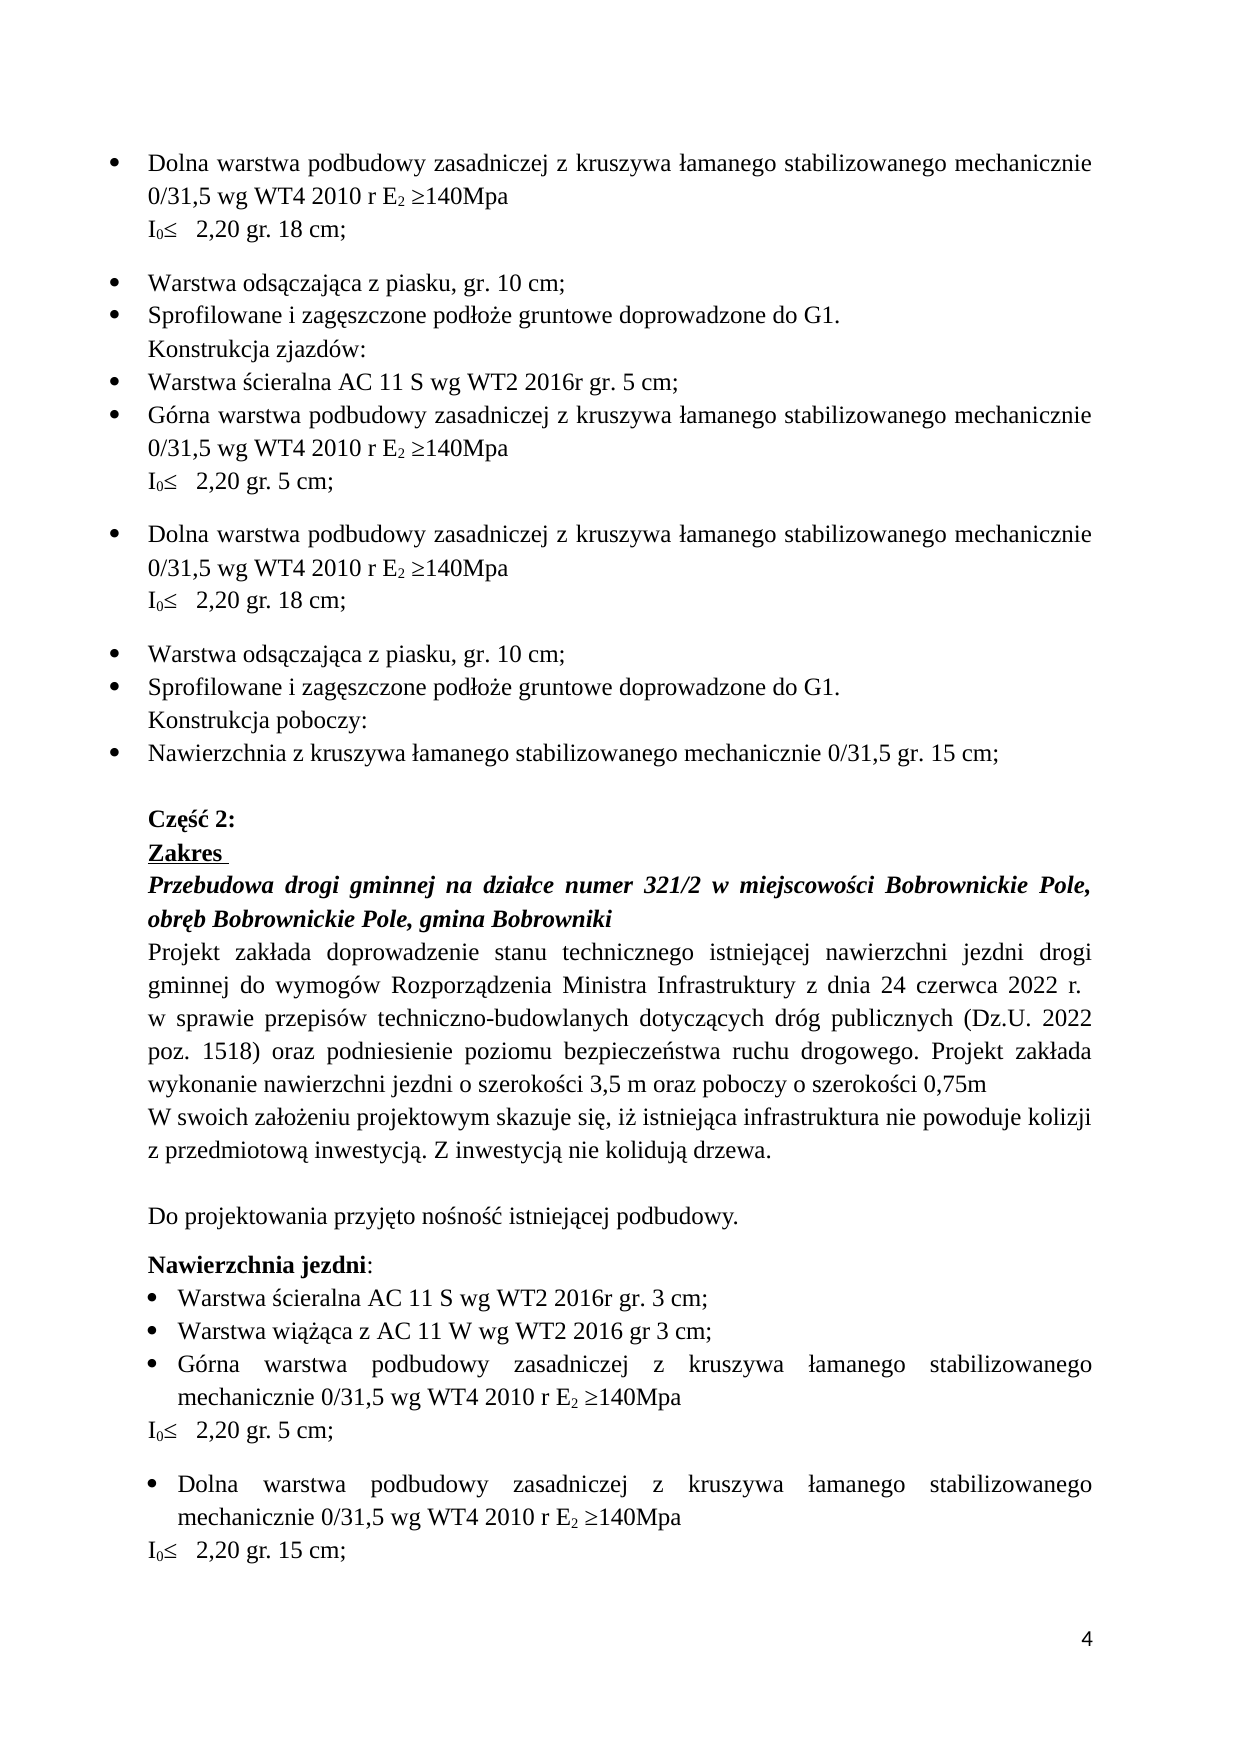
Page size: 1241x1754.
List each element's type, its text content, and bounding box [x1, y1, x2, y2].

list Sprofilowane i zagęszczone podłoże gruntowe doprowadzone do G1. [110, 301, 1093, 329]
text Projekt zakłada doprowadzenie stanu technicznego istniejącej nawierzchni jezdni drogi gminnej do wymogów Rozporządzenia Ministra Infrastruktury z dnia 24 czerwca 2022 r. w sprawie przepisów techniczno-budowlanych dotyczących dróg publicznych (Dz.U. 2022 poz. 1518) oraz podniesienie poziomu bezpieczeństwa ruchu drogowego. Projekt zakłada wykonanie nawierzchni jezdni o szerokości 3,5 m oraz poboczy o szerokości 0,75m [148, 937, 1093, 1097]
list Nawierzchnia jezdni: [148, 1250, 1093, 1279]
list Warstwa ścieralna AC 11 S wg WT2 2016r gr. 5 cm; [110, 367, 1093, 395]
list Warstwa odsączająca z piasku, gr. 10 cm; [110, 268, 1093, 296]
text I0≤ 2,20 gr. 18 cm; [148, 214, 1093, 242]
list Sprofilowane i zagęszczone podłoże gruntowe doprowadzone do G1. [110, 672, 1093, 701]
list Dolna warstwa podbudowy zasadniczej z kruszywa łamanego stabilizowanego mechanicznie 0/31,5 wg WT4 2010 r E2 ≥140Mpa [110, 519, 1093, 581]
list Warstwa odsączająca z piasku, gr. 10 cm; [110, 639, 1093, 668]
text W swoich założeniu projektowym skazuje się, iż istniejąca infrastruktura nie powoduje kolizji z przedmiotową inwestycją. Z inwestycją nie kolidują drzewa. [148, 1102, 1093, 1163]
text Zakres [148, 838, 1093, 866]
text I0≤ 2,20 gr. 18 cm; [148, 586, 1093, 614]
text I0≤ 2,20 gr. 5 cm; [148, 1416, 1093, 1444]
list Górna warstwa podbudowy zasadniczej z kruszywa łamanego stabilizowanego mechanicznie 0/31,5 wg WT4 2010 r E2 ≥140Mpa [148, 1349, 1093, 1411]
text Część 2: [148, 804, 1093, 833]
text I0≤ 2,20 gr. 15 cm; [148, 1535, 1093, 1564]
text Do projektowania przyjęto nośność istniejącej podbudowy. [148, 1201, 1093, 1229]
list Dolna warstwa podbudowy zasadniczej z kruszywa łamanego stabilizowanego mechanicznie 0/31,5 wg WT4 2010 r E2 ≥140Mpa [148, 1469, 1093, 1531]
text Przebudowa drogi gminnej na działce numer 321/2 w miejscowości Bobrownickie Pole, obręb Bobrownickie Pole, gmina Bobrowniki [148, 871, 1093, 932]
list Konstrukcja zjazdów: [148, 334, 1093, 362]
list Warstwa wiążąca z AC 11 W wg WT2 2016 gr 3 cm; [148, 1316, 1093, 1345]
list Dolna warstwa podbudowy zasadniczej z kruszywa łamanego stabilizowanego mechanicznie 0/31,5 wg WT4 2010 r E2 ≥140Mpa [110, 148, 1093, 209]
list Nawierzchnia z kruszywa łamanego stabilizowanego mechanicznie 0/31,5 gr. 15 cm; [110, 738, 1093, 767]
list Warstwa ścieralna AC 11 S wg WT2 2016r gr. 3 cm; [148, 1283, 1093, 1312]
list Konstrukcja poboczy: [148, 706, 1093, 734]
text I0≤ 2,20 gr. 5 cm; [148, 466, 1093, 494]
list Górna warstwa podbudowy zasadniczej z kruszywa łamanego stabilizowanego mechanicznie 0/31,5 wg WT4 2010 r E2 ≥140Mpa [110, 400, 1093, 461]
